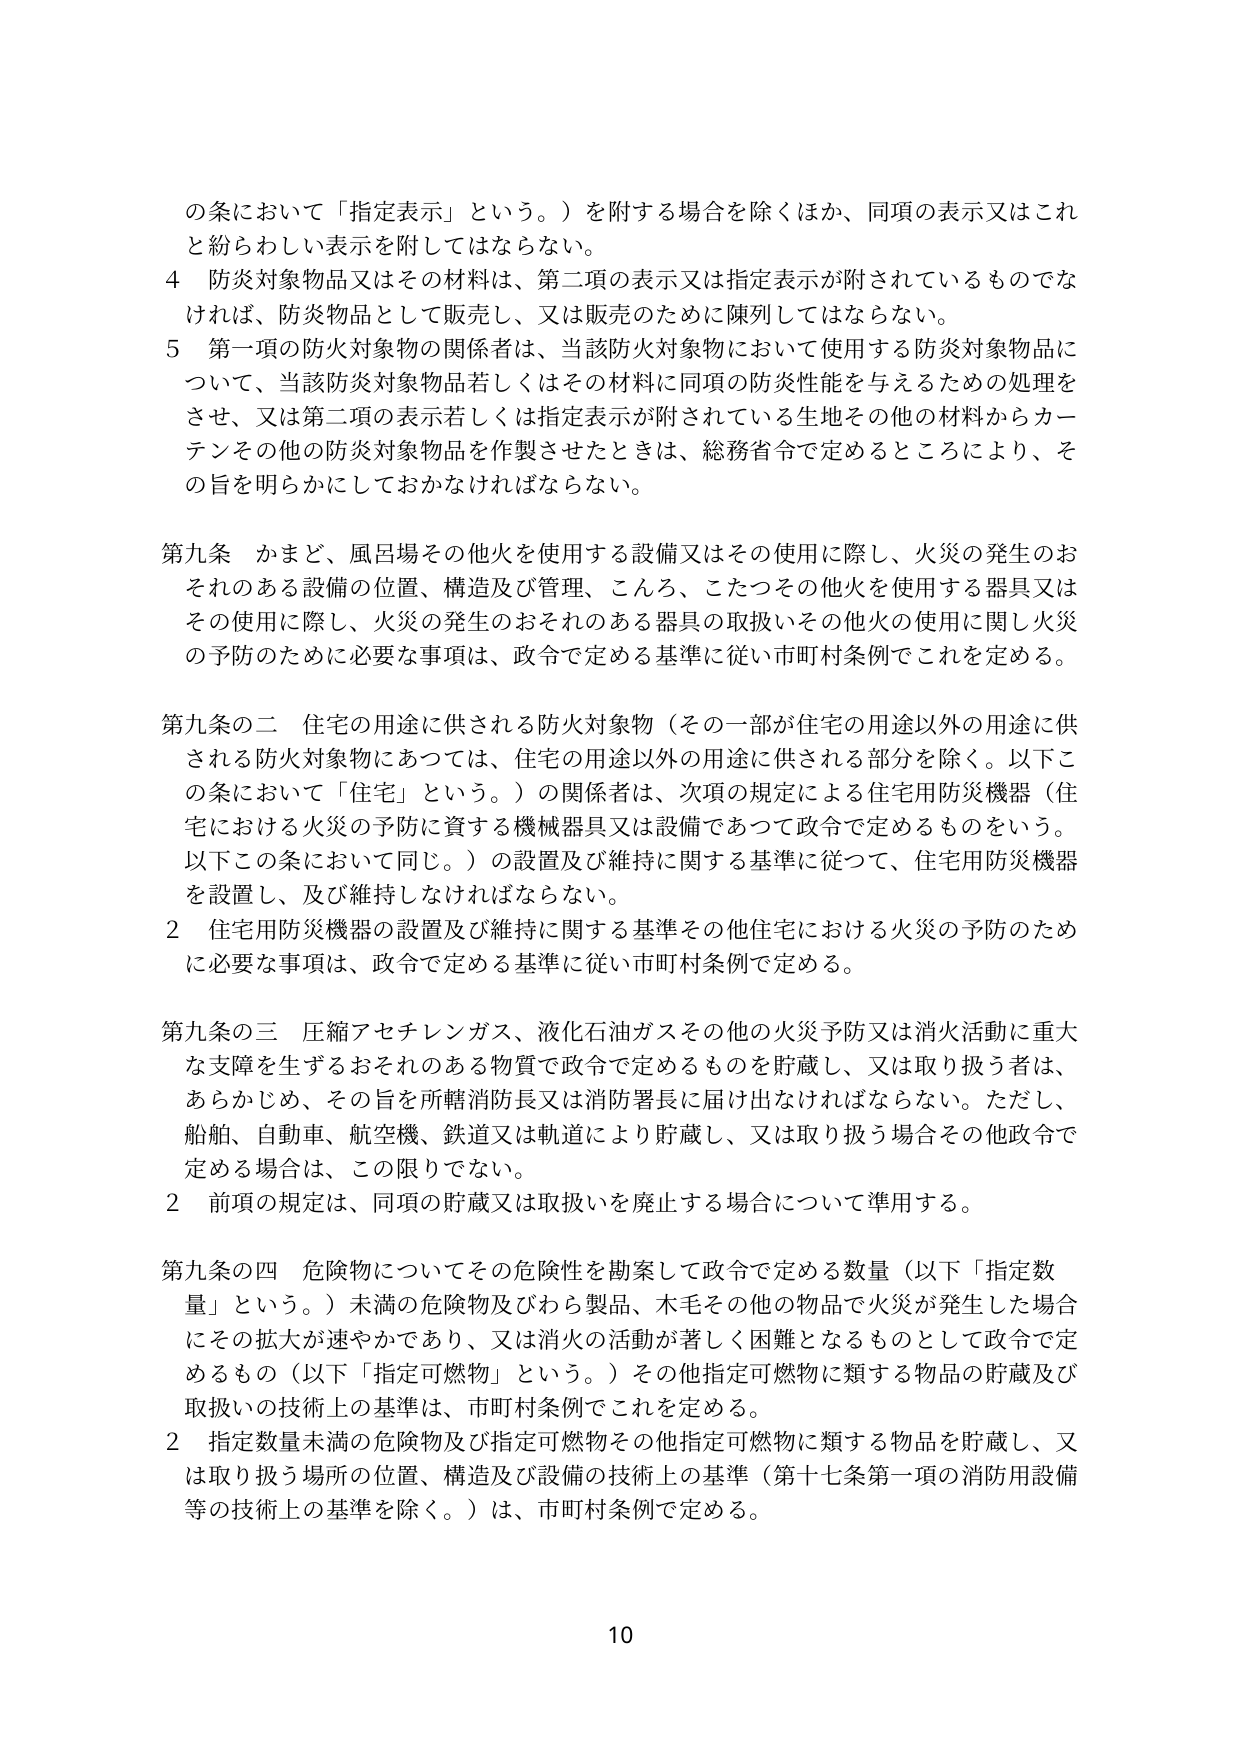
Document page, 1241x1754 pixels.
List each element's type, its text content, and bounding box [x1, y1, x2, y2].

text ２ 前項の規定は、同項の貯蔵又は取扱いを廃止する場合について準用する。 [161, 1184, 1079, 1219]
text ２ 住宅用防災機器の設置及び維持に関する基準その他住宅における火災の予防のために必要な事項は、政令で定める基準に従い市町村条例で定める。 [161, 911, 1079, 979]
text 第九条の二 住宅の用途に供される防火対象物（その一部が住宅の用途以外の用途に供される防火対象物にあつては、住宅の用途以外の用途に供される部分を除く。以下この条において「住宅」という。）の関係者は、次項の規定による住宅用防災機器（住宅における火災の予防に資する機械器具又は設備であつて政令で定めるものをいう。以下この条において同じ。）の設置及び維持に関する基準に従つて、住宅用防災機器を設置し、及び維持しなければならない。 [161, 706, 1079, 911]
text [161, 194, 1079, 262]
text 第九条の三 圧縮アセチレンガス、液化石油ガスその他の火災予防又は消火活動に重大な支障を生ずるおそれのある物質で政令で定めるものを貯蔵し、又は取り扱う者は、あらかじめ、その旨を所轄消防長又は消防署長に届け出なければならない。ただし、船舶、自動車、航空機、鉄道又は軌道により貯蔵し、又は取り扱う場合その他政令で定める場合は、この限りでない。 [161, 1014, 1079, 1184]
text ５ 第一項の防火対象物の関係者は、当該防火対象物において使用する防炎対象物品について、当該防炎対象物品若しくはその材料に同項の防炎性能を与えるための処理をさせ、又は第二項の表示若しくは指定表示が附されている生地その他の材料からカーテンその他の防炎対象物品を作製させたときは、総務省令で定めるところにより、その旨を明らかにしておかなければならない。 [161, 330, 1079, 501]
text ２ 指定数量未満の危険物及び指定可燃物その他指定可燃物に類する物品を貯蔵し、又は取り扱う場所の位置、構造及び設備の技術上の基準（第十七条第一項の消防用設備等の技術上の基準を除く。）は、市町村条例で定める。 [161, 1424, 1079, 1526]
text 第九条の四 危険物についてその危険性を勘案して政令で定める数量（以下「指定数量」という。）未満の危険物及びわら製品、木毛その他の物品で火災が発生した場合にその拡大が速やかであり、又は消火の活動が著しく困難となるものとして政令で定めるもの（以下「指定可燃物」という。）その他指定可燃物に類する物品の貯蔵及び取扱いの技術上の基準は、市町村条例でこれを定める。 [161, 1253, 1079, 1424]
text ４ 防炎対象物品又はその材料は、第二項の表示又は指定表示が附されているものでなければ、防炎物品として販売し、又は販売のために陳列してはならない。 [161, 262, 1079, 330]
text 第九条 かまど、風呂場その他火を使用する設備又はその使用に際し、火災の発生のおそれのある設備の位置、構造及び管理、こんろ、こたつその他火を使用する器具又はその使用に際し、火災の発生のおそれのある器具の取扱いその他火の使用に関し火災の予防のために必要な事項は、政令で定める基準に従い市町村条例でこれを定める。 [161, 535, 1079, 672]
